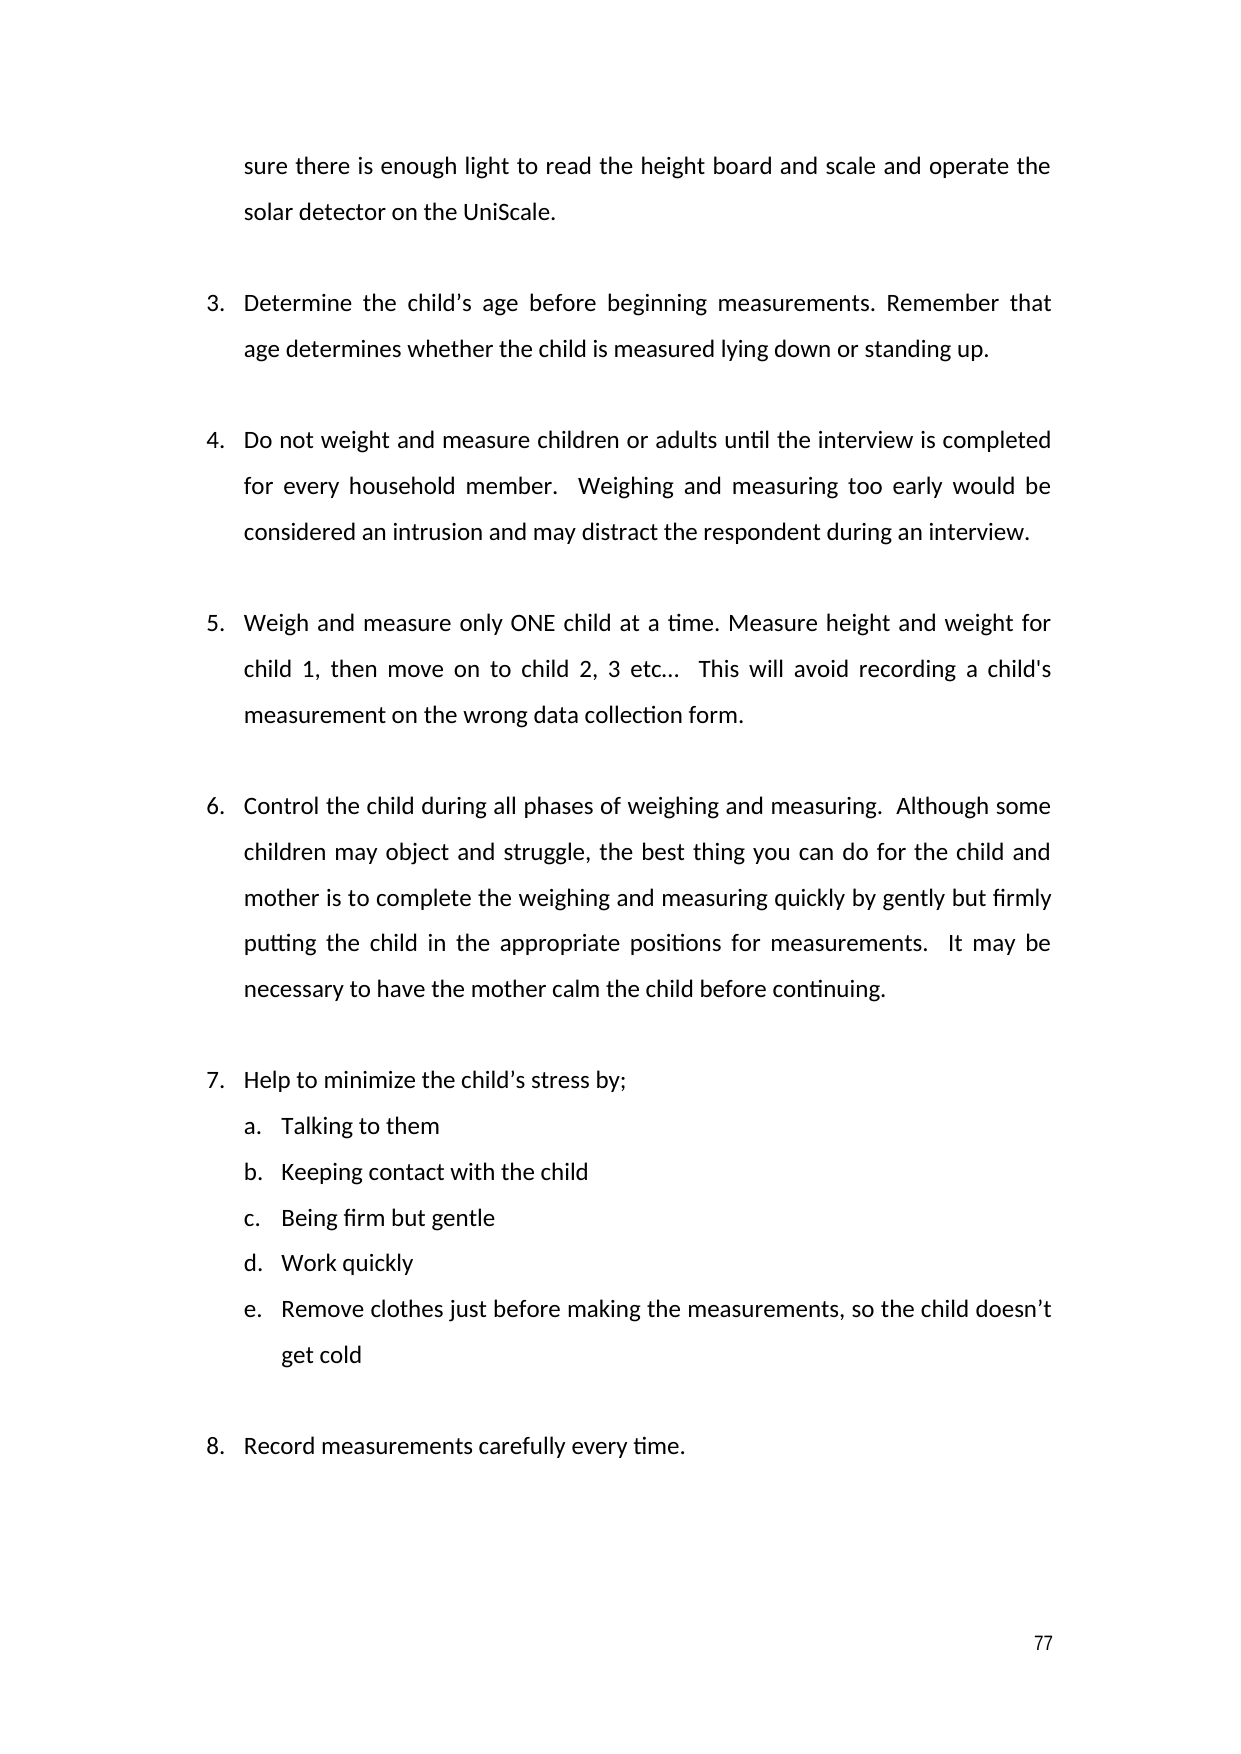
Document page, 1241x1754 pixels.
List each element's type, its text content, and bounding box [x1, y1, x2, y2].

list Determine the child’s age before beginning measurements. Remember that age determines whether the child is measured lying down or standing up. [206, 287, 1053, 363]
list Weigh and measure only ONE child at a time. Measure height and weight for child 1, then move on to child 2, 3 etc… This will avoid recording a child's measurement on the wrong data collection form. [206, 607, 1053, 729]
list Talking to them [244, 1110, 1053, 1141]
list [206, 150, 1053, 226]
list Control the child during all phases of weighing and measuring. Although some children may object and struggle, the best thing you can do for the child and mother is to complete the weighing and measuring quickly by gently but firmly putting the child in the appropriate positions for measurements. It may be necessary to have the mother calm the child before continuing. [206, 790, 1053, 1004]
list Keeping contact with the child [244, 1156, 1053, 1187]
list Remove clothes just before making the measurements, so the child doesn’t get cold [244, 1293, 1053, 1369]
list Record measurements carefully every time. [206, 1430, 1053, 1461]
list Being firm but gentle [244, 1202, 1053, 1232]
list Work quickly [244, 1247, 1053, 1278]
list Help to minimize the child’s stress by; [206, 1064, 1053, 1095]
list Do not weight and measure children or adults until the interview is completed for every household member. Weighing and measuring too early would be considered an intrusion and may distract the respondent during an interview. [206, 424, 1053, 546]
